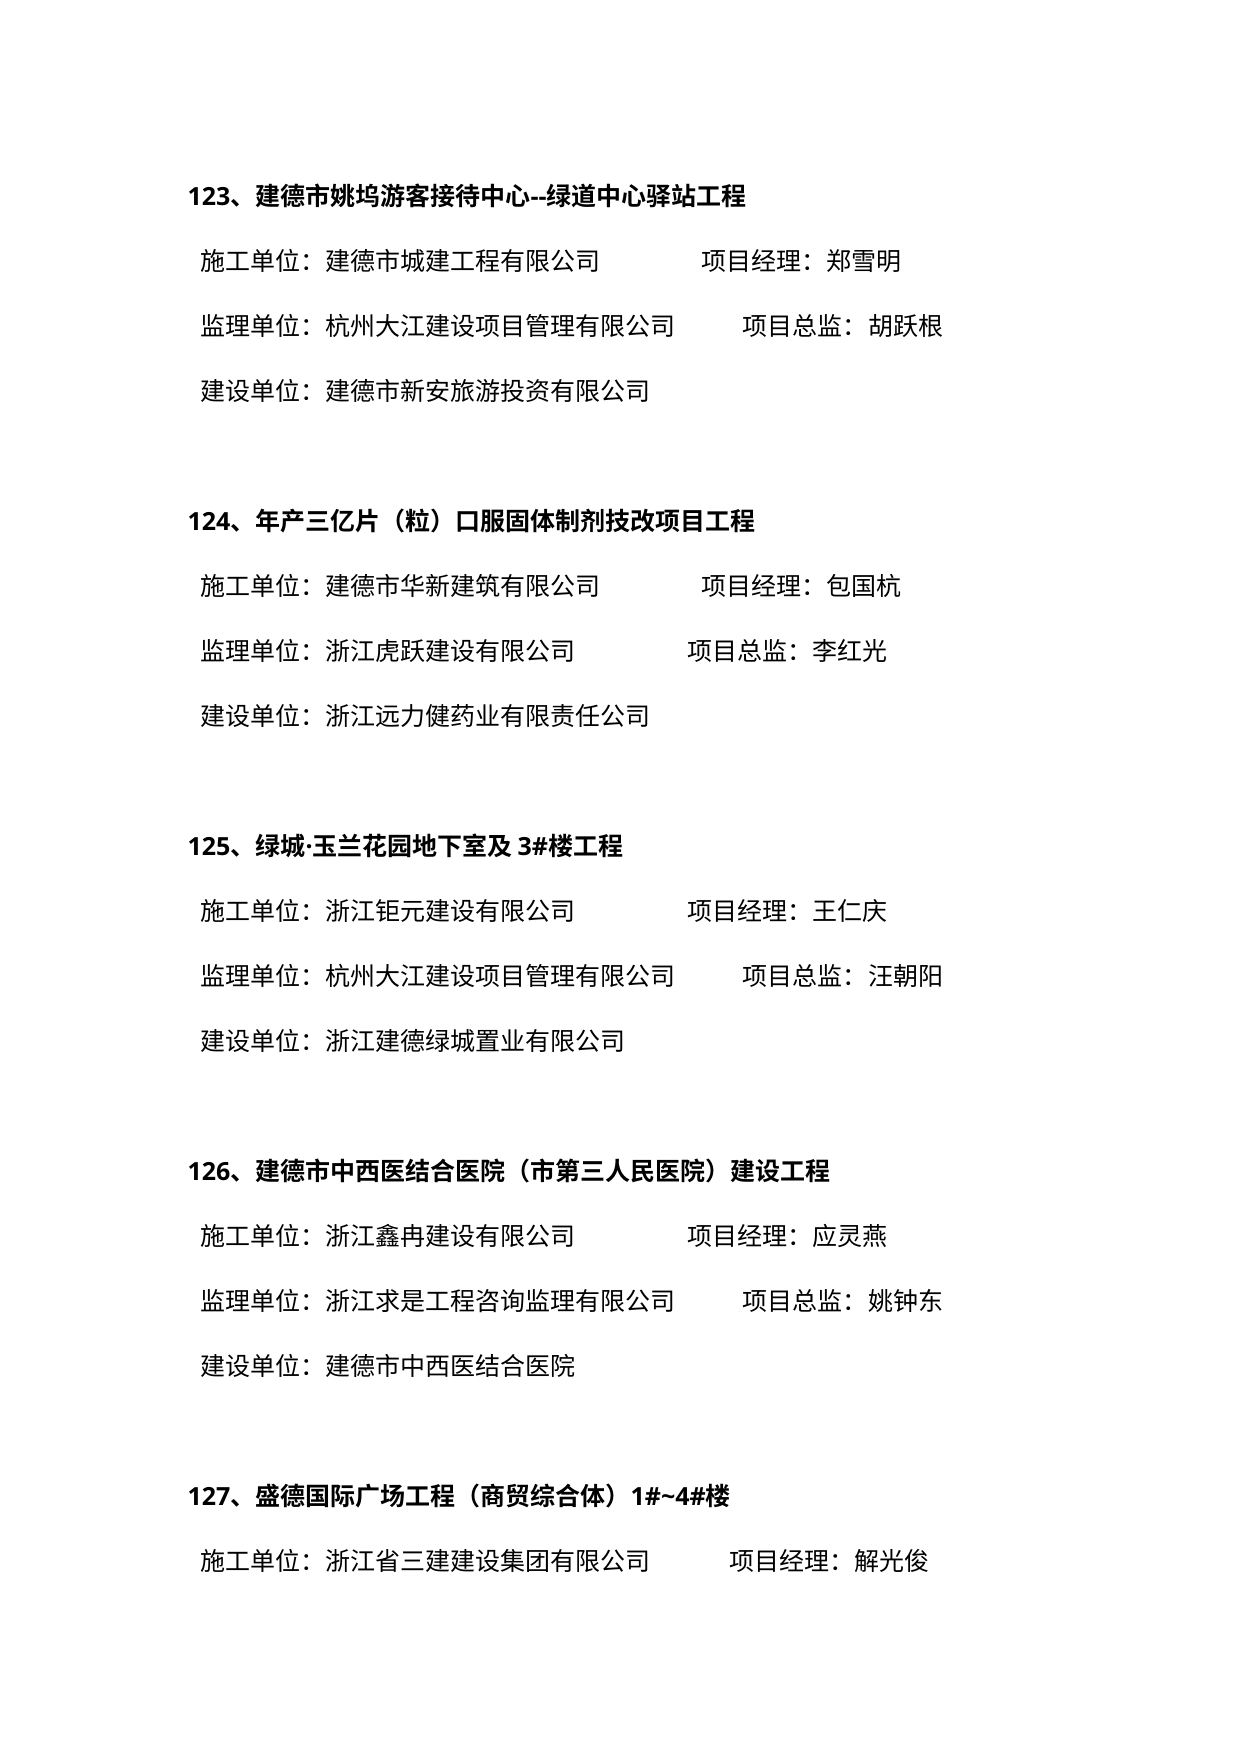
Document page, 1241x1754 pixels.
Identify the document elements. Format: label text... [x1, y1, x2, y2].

text 125、绿城·玉兰花园地下室及3#楼工程 [187, 812, 1053, 877]
text 监理单位：浙江求是工程咨询监理有限公司 项目总监：姚钟东 [187, 1267, 1053, 1332]
text 施工单位：建德市华新建筑有限公司 项目经理：包国杭 [187, 552, 1053, 617]
text 施工单位：浙江钜元建设有限公司 项目经理：王仁庆 [187, 877, 1053, 942]
text 123、建德市姚坞游客接待中心--绿道中心驿站工程 [187, 162, 1053, 227]
text 建设单位：建德市新安旅游投资有限公司 [187, 357, 1053, 422]
text 监理单位：杭州大江建设项目管理有限公司 项目总监：汪朝阳 [187, 942, 1053, 1007]
text 施工单位：浙江省三建建设集团有限公司 项目经理：解光俊 [187, 1527, 1053, 1592]
text 监理单位：杭州大江建设项目管理有限公司 项目总监：胡跃根 [187, 292, 1053, 357]
text 124、年产三亿片（粒）口服固体制剂技改项目工程 [187, 487, 1053, 552]
text 127、盛德国际广场工程（商贸综合体）1#~4#楼 [187, 1462, 1053, 1527]
text 建设单位：建德市中西医结合医院 [187, 1332, 1053, 1397]
text 监理单位：浙江虎跃建设有限公司 项目总监：李红光 [187, 617, 1053, 682]
text 建设单位：浙江远力健药业有限责任公司 [187, 682, 1053, 747]
text 126、建德市中西医结合医院（市第三人民医院）建设工程 [187, 1137, 1053, 1202]
text 建设单位：浙江建德绿城置业有限公司 [187, 1007, 1053, 1072]
text 施工单位：浙江鑫冉建设有限公司 项目经理：应灵燕 [187, 1202, 1053, 1267]
text 施工单位：建德市城建工程有限公司 项目经理：郑雪明 [187, 227, 1053, 292]
